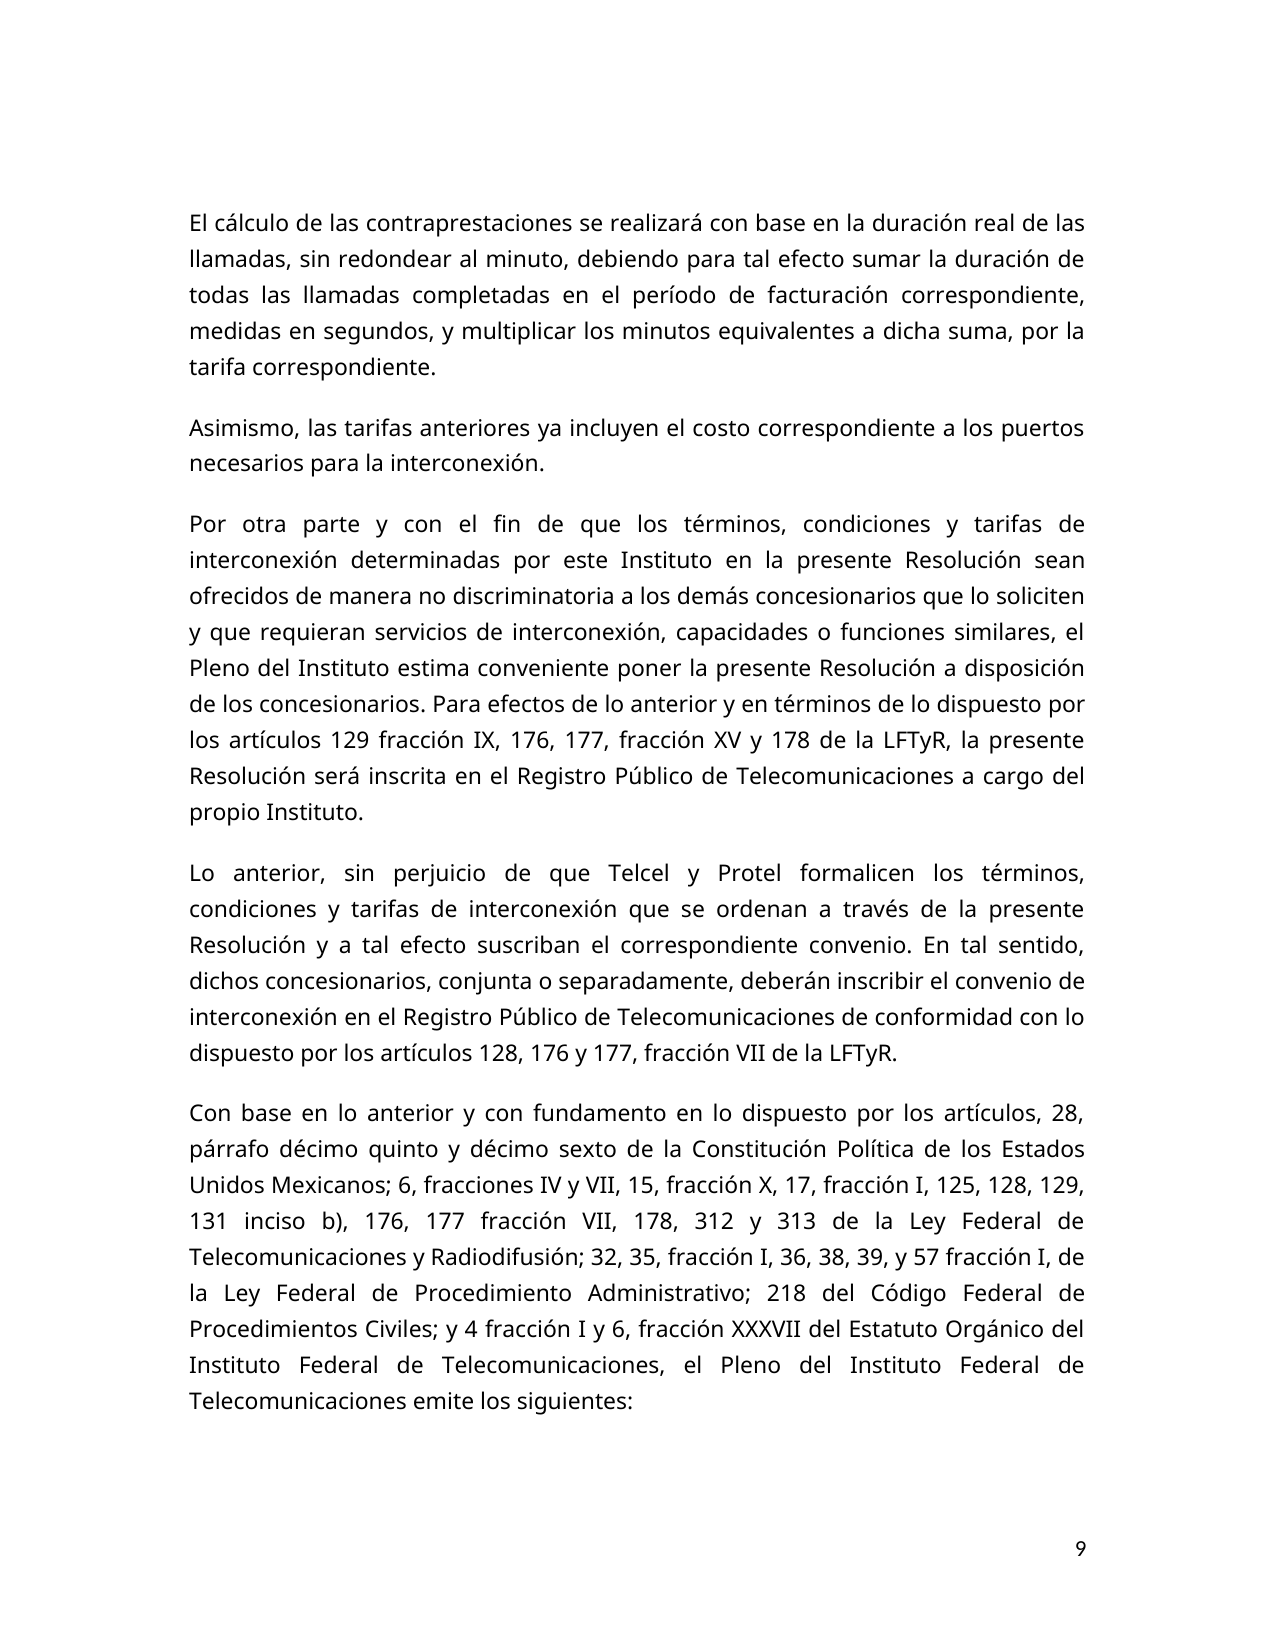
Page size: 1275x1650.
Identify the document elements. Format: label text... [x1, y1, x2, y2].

text El cálculo de las contraprestaciones se realizará con base en la duración real de las llamadas, sin redondear al minuto, debiendo para tal efecto sumar la duración de todas las llamadas completadas en el período de facturación correspondiente, medidas en segundos, y multiplicar los minutos equivalentes a dicha suma, por la tarifa correspondiente. [189, 207, 1086, 382]
text Asimismo, las tarifas anteriores ya incluyen el costo correspondiente a los puertos necesarios para la interconexión. [189, 411, 1086, 479]
text Con base en lo anterior y con fundamento en lo dispuesto por los artículos, 28, párrafo décimo quinto y décimo sexto de la Constitución Política de los Estados Unidos Mexicanos; 6, fracciones IV y VII, 15, fracción X, 17, fracción I, 125, 128, 129, 131 inciso b), 176, 177 fracción VII, 178, 312 y 313 de la Ley Federal de Telecomunicaciones y Radiodifusión; 32, 35, fracción I, 36, 38, 39, y 57 fracción I, de la Ley Federal de Procedimiento Administrativo; 218 del Código Federal de Procedimientos Civiles; y 4 fracción I y 6, fracción XXXVII del Estatuto Orgánico del Instituto Federal de Telecomunicaciones, el Pleno del Instituto Federal de Telecomunicaciones emite los siguientes: [189, 1097, 1086, 1416]
text Lo anterior, sin perjuicio de que Telcel y Protel formalicen los términos, condiciones y tarifas de interconexión que se ordenan a través de la presente Resolución y a tal efecto suscriban el correspondiente convenio. En tal sentido, dichos concesionarios, conjunta o separadamente, deberán inscribir el convenio de interconexión en el Registro Público de Telecomunicaciones de conformidad con lo dispuesto por los artículos 128, 176 y 177, fracción VII de la LFTyR. [189, 857, 1086, 1068]
text Por otra parte y con el fin de que los términos, condiciones y tarifas de interconexión determinadas por este Instituto en la presente Resolución sean ofrecidos de manera no discriminatoria a los demás concesionarios que lo soliciten y que requieran servicios de interconexión, capacidades o funciones similares, el Pleno del Instituto estima conveniente poner la presente Resolución a disposición de los concesionarios. Para efectos de lo anterior y en términos de lo dispuesto por los artículos 129 fracción IX, 176, 177, fracción XV y 178 de la LFTyR, la presente Resolución será inscrita en el Registro Público de Telecomunicaciones a cargo del propio Instituto. [189, 508, 1086, 827]
